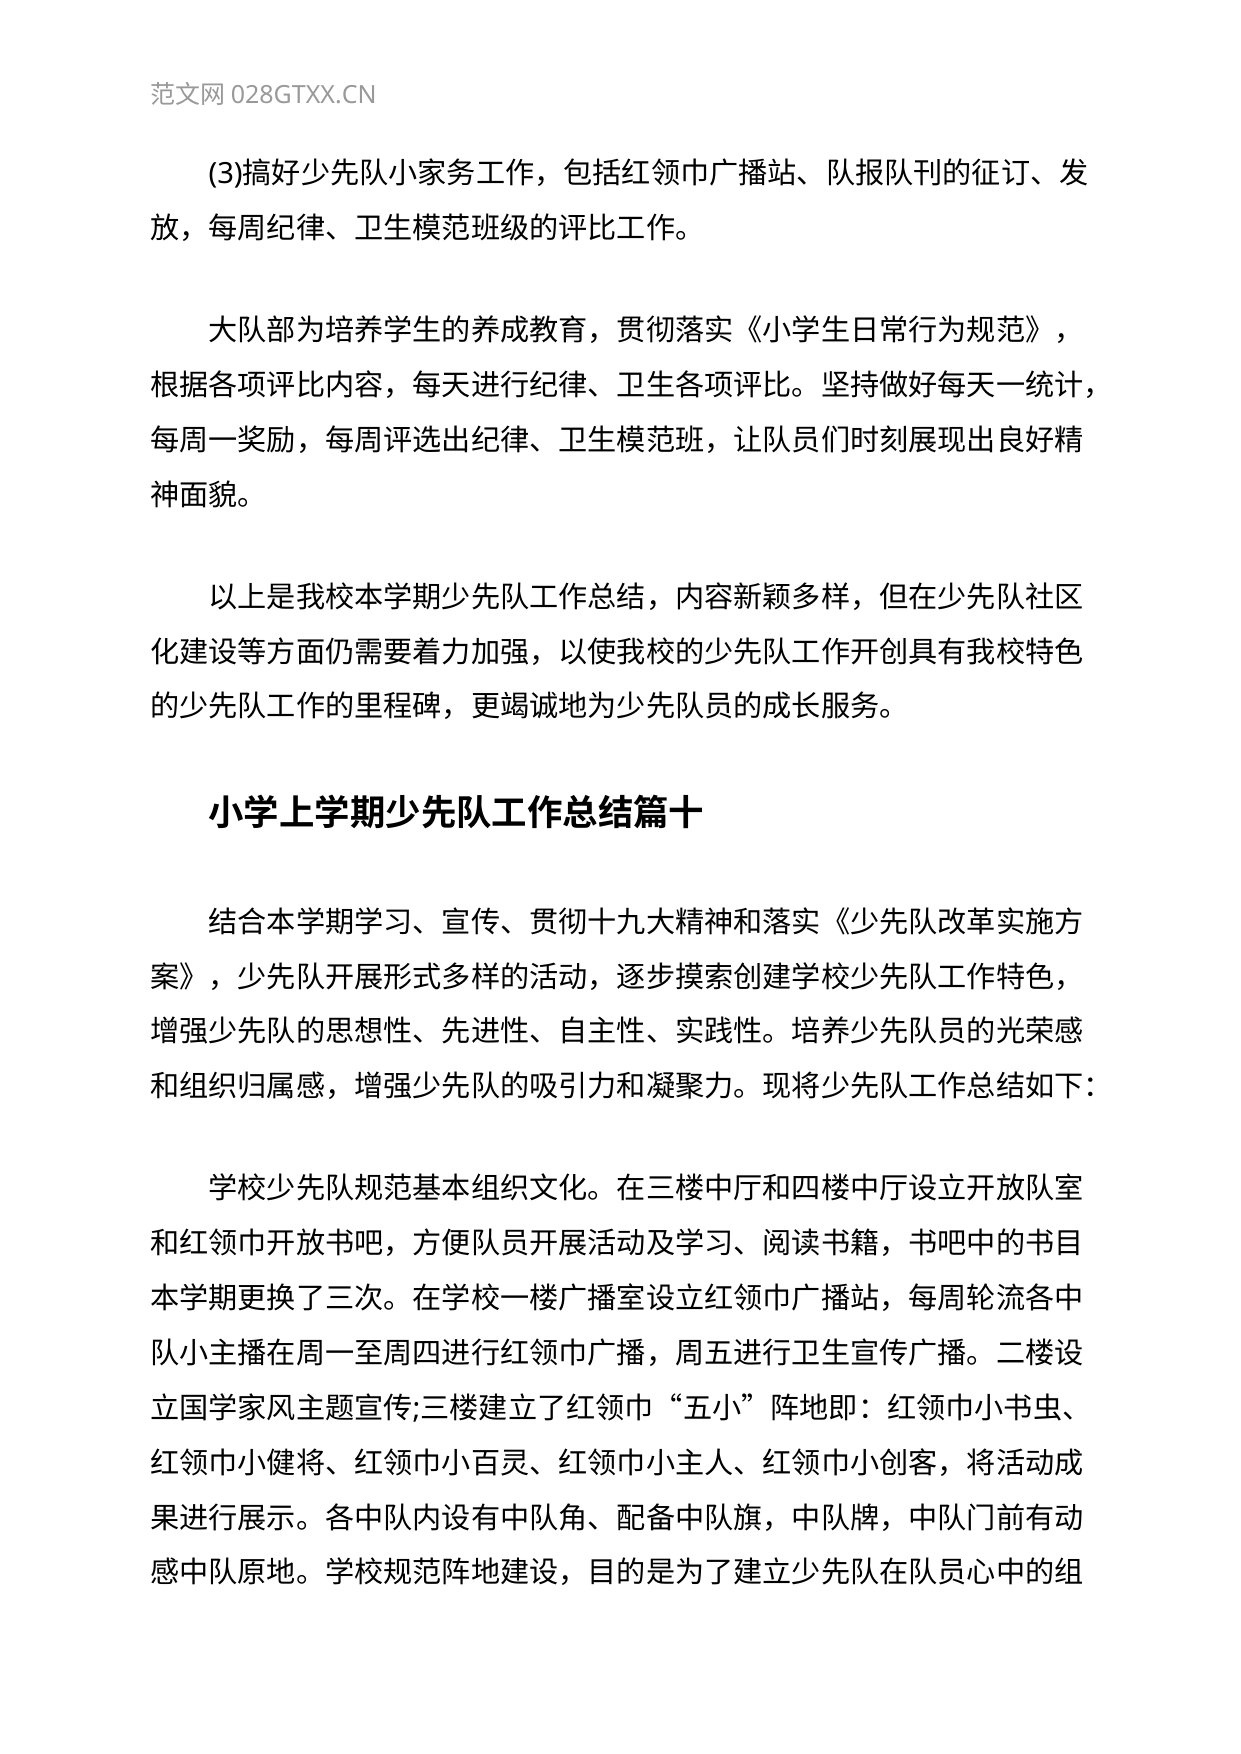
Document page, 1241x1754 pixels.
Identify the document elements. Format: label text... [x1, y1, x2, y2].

text 结合本学期学习、宣传、贯彻十九大精神和落实《少先队改革实施方案》，少先队开展形式多样的活动，逐步摸索创建学校少先队工作特色，增强少先队的思想性、先进性、自主性、实践性。培养少先队员的光荣感和组织归属感，增强少先队的吸引力和凝聚力。现将少先队工作总结如下： [150, 898, 1090, 1105]
text 小学上学期少先队工作总结篇十 [150, 785, 1090, 836]
text 以上是我校本学期少先队工作总结，内容新颖多样，但在少先队社区化建设等方面仍需要着力加强，以使我校的少先队工作开创具有我校特色的少先队工作的里程碑，更竭诚地为少先队员的成长服务。 [150, 573, 1090, 725]
text (3)搞好少先队小家务工作，包括红领巾广播站、队报队刊的征订、发放，每周纪律、卫生模范班级的评比工作。 [150, 150, 1090, 247]
text 大队部为培养学生的养成教育，贯彻落实《小学生日常行为规范》，根据各项评比内容，每天进行纪律、卫生各项评比。坚持做好每天一统计，每周一奖励，每周评选出纪律、卫生模范班，让队员们时刻展现出良好精神面貌。 [150, 307, 1090, 514]
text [150, 1165, 1090, 1591]
